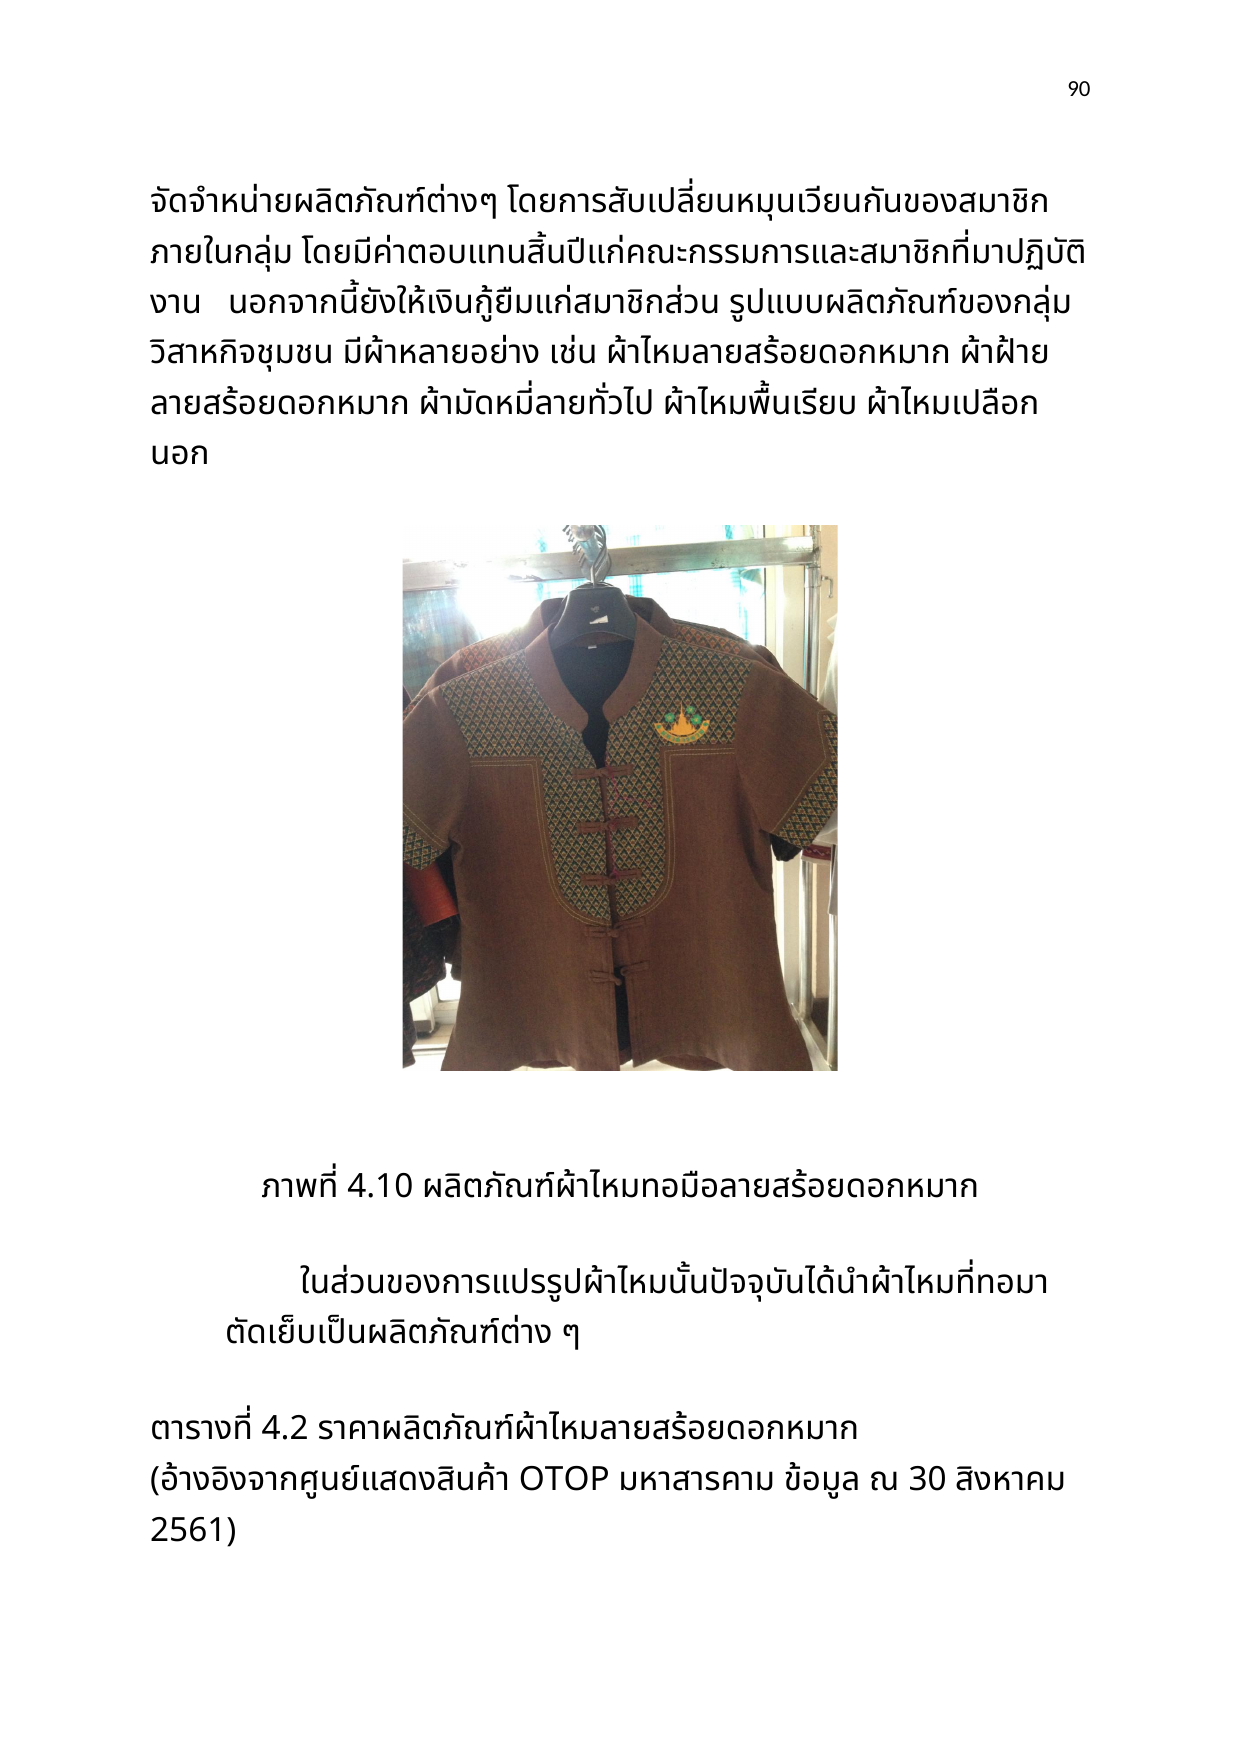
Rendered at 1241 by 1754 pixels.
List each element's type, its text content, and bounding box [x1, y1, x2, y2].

text ภาพที่ 4.10 ผลิตภัณฑ์ผ้าไหมทอมือลายสร้อยดอกหมาก [150, 1162, 1090, 1212]
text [150, 177, 1090, 480]
picture [402, 525, 838, 1071]
text ตารางที่ 4.2 ราคาผลิตภัณฑ์ผ้าไหมลายสร้อยดอกหมาก [150, 1404, 1090, 1455]
text (อ้างอิงจากศูนย์แสดงสินค้า OTOP มหาสารคาม ข้อมูล ณ 30 สิงหาคม 2561) [150, 1455, 1090, 1551]
text ในส่วนของการแปรรูปผ้าไหมนั้นปัจจุบันได้นำผ้าไหมที่ทอมาตัดเย็บเป็นผลิตภัณฑ์ต่าง ๆ [225, 1258, 1090, 1359]
